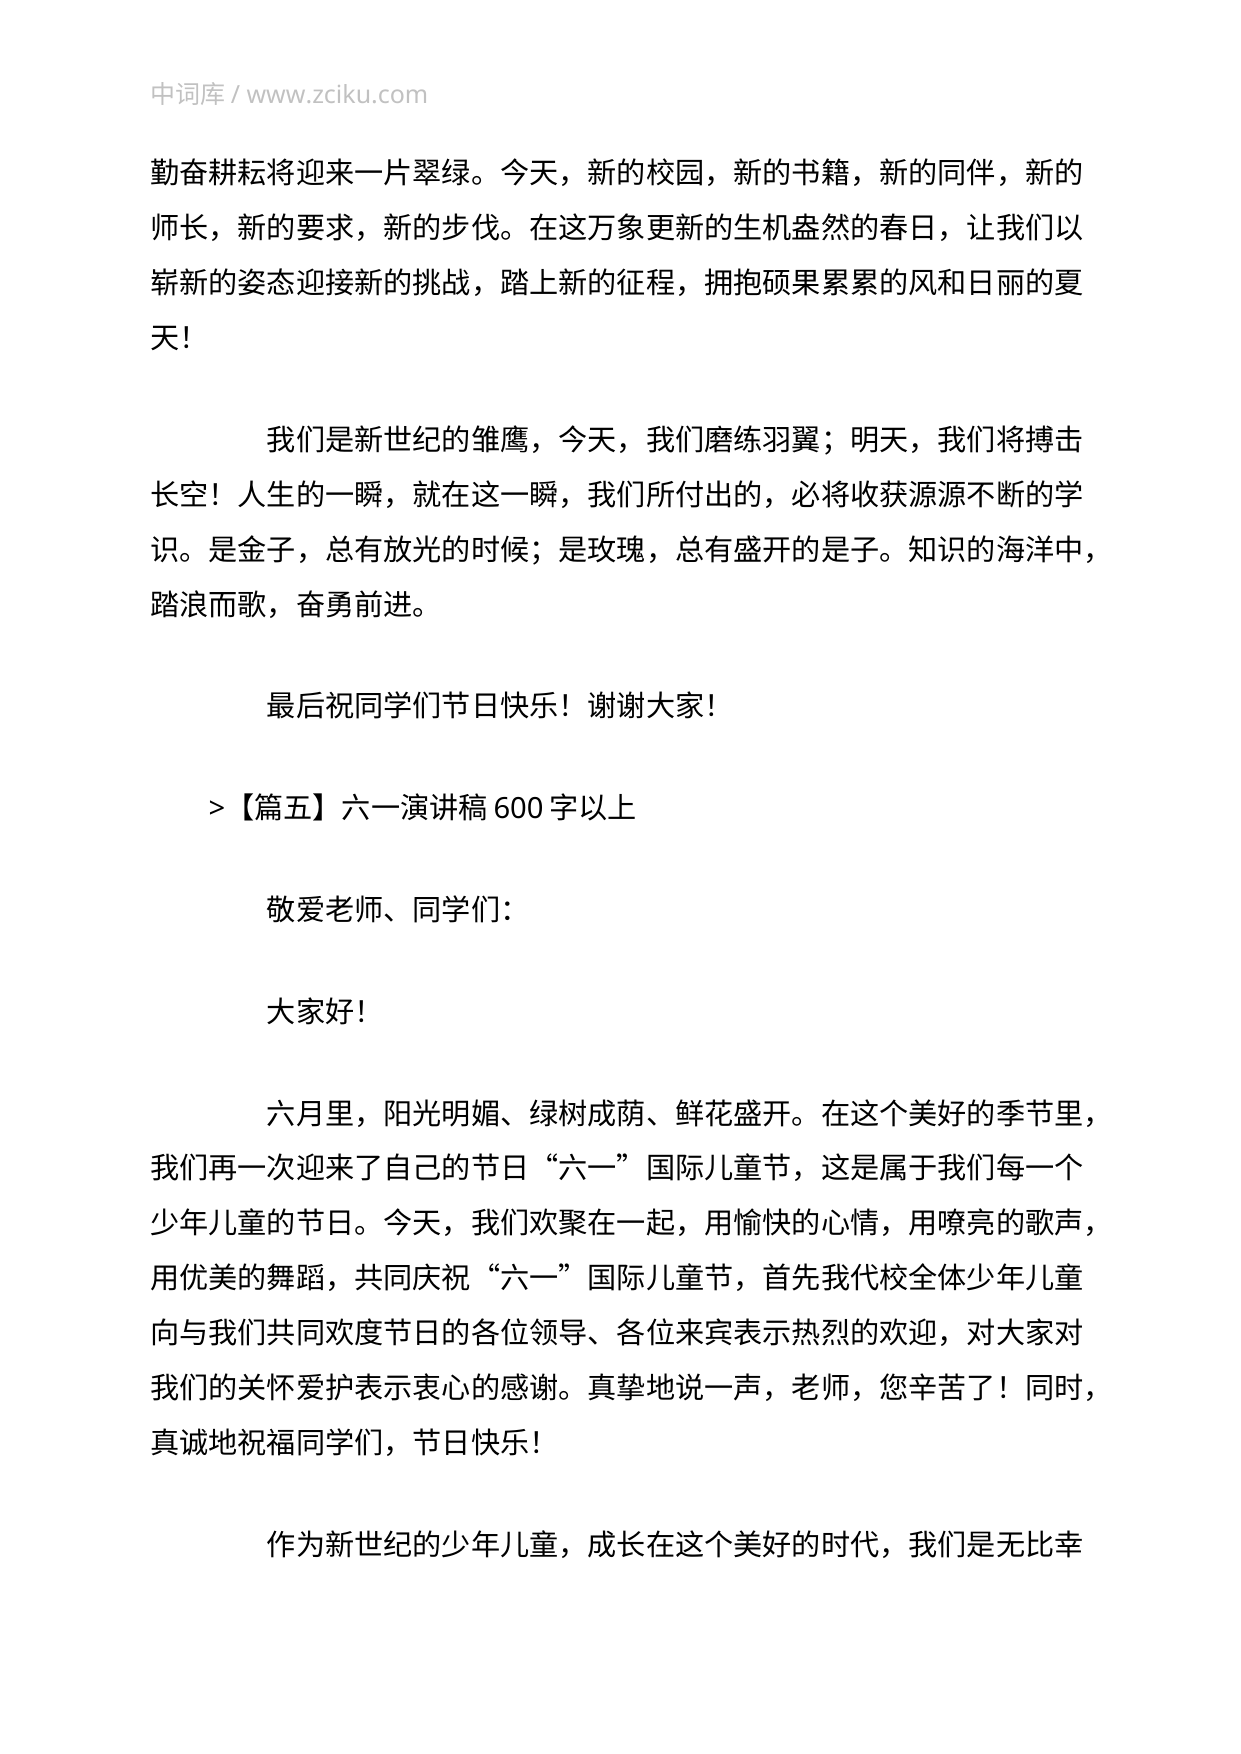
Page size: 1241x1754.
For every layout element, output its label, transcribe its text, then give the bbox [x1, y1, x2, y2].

text 六月里，阳光明媚、绿树成荫、鲜花盛开。在这个美好的季节里，我们再一次迎来了自己的节日“六一”国际儿童节，这是属于我们每一个少年儿童的节日。今天，我们欢聚在一起，用愉快的心情，用嘹亮的歌声，用优美的舞蹈，共同庆祝“六一”国际儿童节，首先我代校全体少年儿童向与我们共同欢度节日的各位领导、各位来宾表示热烈的欢迎，对大家对我们的关怀爱护表示衷心的感谢。真挚地说一声，老师，您辛苦了！同时，真诚地祝福同学们，节日快乐！ [150, 1090, 1090, 1462]
text 最后祝同学们节日快乐！谢谢大家！ [150, 683, 1090, 725]
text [150, 1521, 1090, 1564]
text 敬爱老师、同学们： [150, 887, 1090, 929]
text 大家好！ [150, 988, 1090, 1031]
text 我们是新世纪的雏鹰，今天，我们磨练羽翼；明天，我们将搏击长空！人生的一瞬，就在这一瞬，我们所付出的，必将收获源源不断的学识。是金子，总有放光的时候；是玫瑰，总有盛开的是子。知识的海洋中，踏浪而歌，奋勇前进。 [150, 416, 1090, 623]
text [150, 150, 1090, 357]
text >【篇五】六一演讲稿600字以上 [150, 785, 1090, 827]
